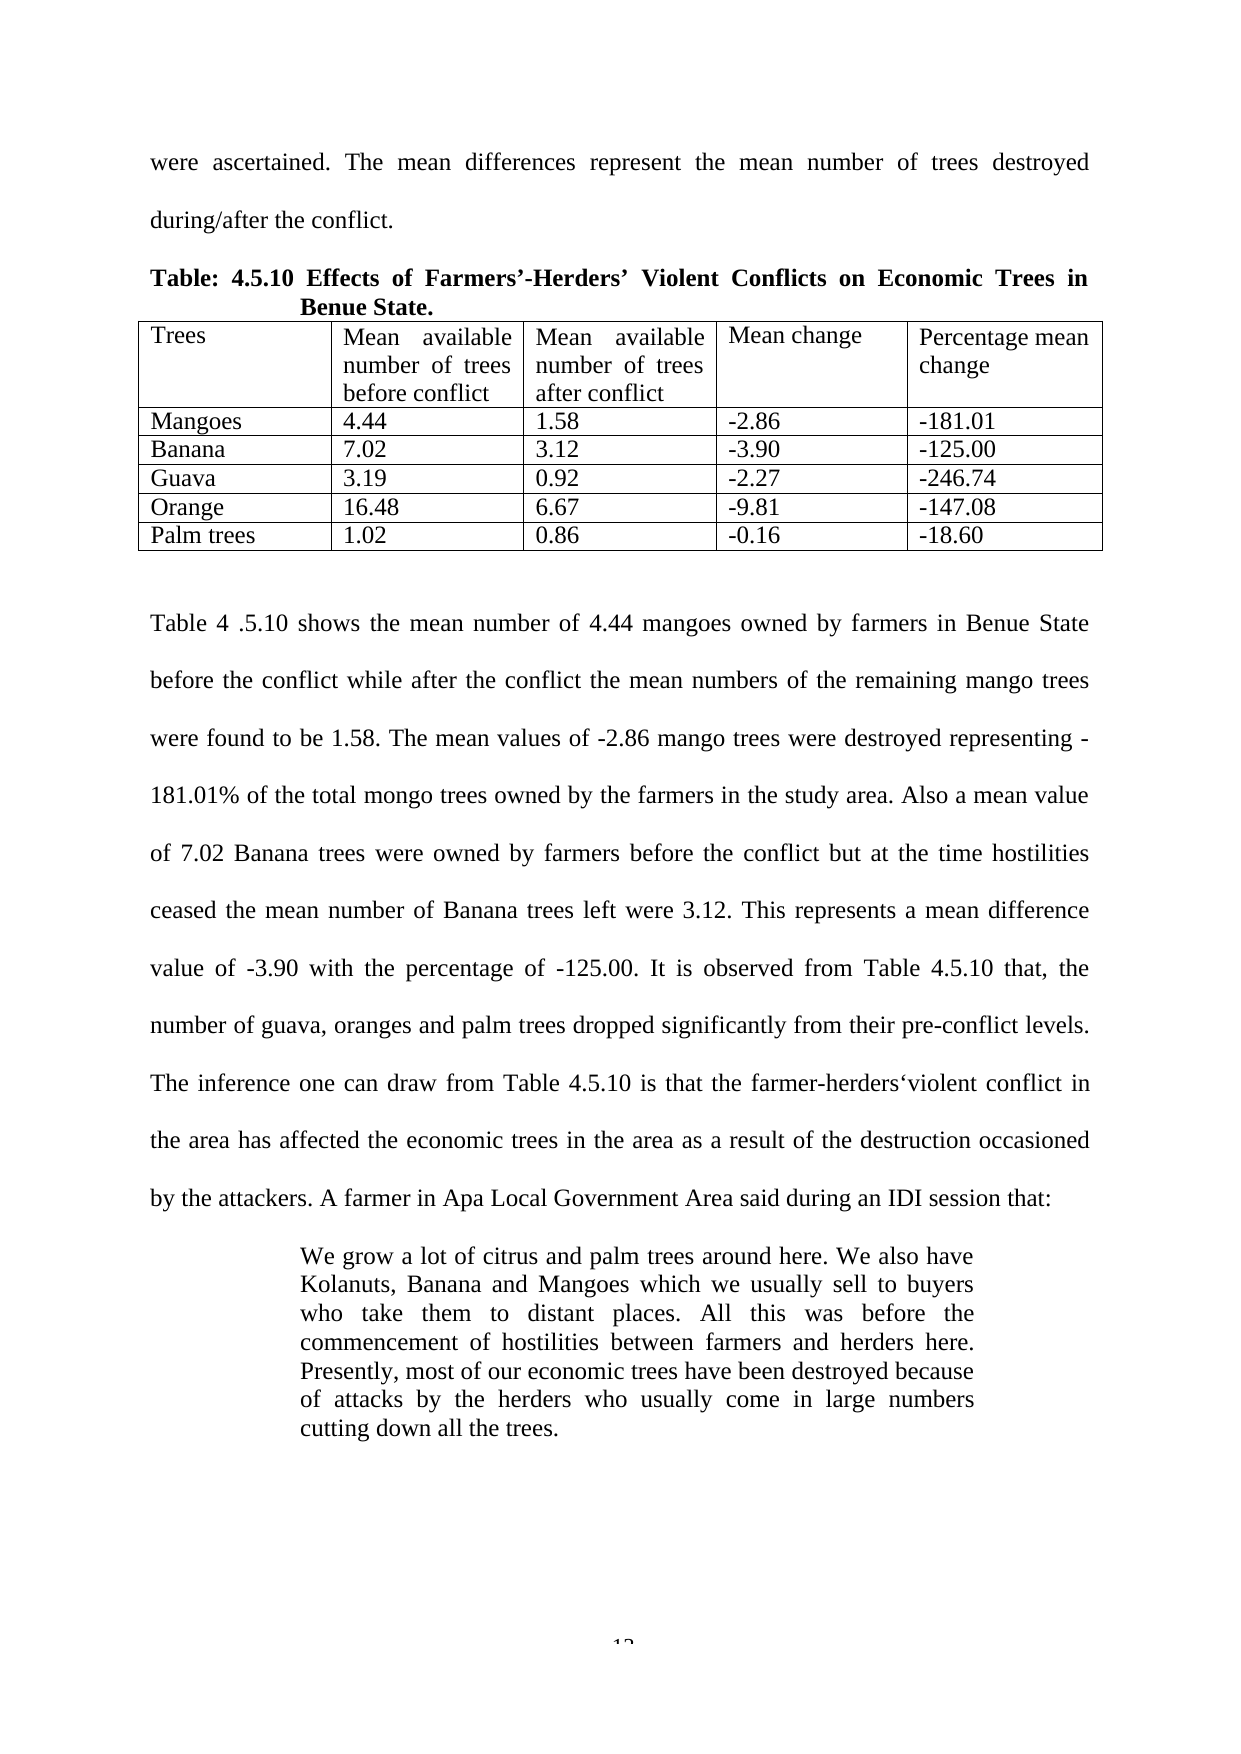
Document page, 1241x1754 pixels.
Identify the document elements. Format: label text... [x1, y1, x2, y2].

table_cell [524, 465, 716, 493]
text We grow a lot of citrus and palm trees around here. We also have Kolanuts, Banana and Mangoes which we usually sell to buyers who take them to distant places. All this was before the commencement of hostilities between farmers and herders here. Presently, most of our economic trees have been destroyed because of attacks by the herders who usually come in large numbers cutting down all the trees. [300, 1241, 975, 1442]
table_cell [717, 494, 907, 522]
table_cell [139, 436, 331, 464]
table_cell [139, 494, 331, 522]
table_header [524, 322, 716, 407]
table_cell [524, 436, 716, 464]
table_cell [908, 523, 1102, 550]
text were ascertained. The mean differences represent the mean number of trees destroyed during/after the conflict. [150, 147, 1090, 233]
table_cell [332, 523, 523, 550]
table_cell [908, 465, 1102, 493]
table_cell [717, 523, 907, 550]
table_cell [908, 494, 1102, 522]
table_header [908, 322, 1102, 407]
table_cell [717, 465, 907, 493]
subtitle Table: 4.5.10 Effects of Farmers’-Herders’ Violent Conflicts on Economic Trees in Benue State. [150, 263, 1091, 320]
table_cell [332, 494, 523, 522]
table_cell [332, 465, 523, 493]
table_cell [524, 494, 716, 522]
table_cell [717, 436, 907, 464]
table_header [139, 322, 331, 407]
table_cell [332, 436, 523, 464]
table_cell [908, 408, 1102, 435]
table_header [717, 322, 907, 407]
text Table 4 .5.10 shows the mean number of 4.44 mangoes owned by farmers in Benue State before the conflict while after the conflict the mean numbers of the remaining mango trees were found to be 1.58. The mean values of -2.86 mango trees were destroyed representing - 181.01% of the total mongo trees owned by the farmers in the study area. Also a mean value of 7.02 Banana trees were owned by farmers before the conflict but at the time hostilities ceased the mean number of Banana trees left were 3.12. This represents a mean difference value of -3.90 with the percentage of -125.00. It is observed from Table 4.5.10 that, the number of guava, oranges and palm trees dropped significantly from their pre-conflict levels. The inference one can draw from Table 4.5.10 is that the farmer-herders‘violent conflict in the area has affected the economic trees in the area as a result of the destruction occasioned by the attackers. A farmer in Apa Local Government Area said during an IDI session that: [150, 608, 1091, 1212]
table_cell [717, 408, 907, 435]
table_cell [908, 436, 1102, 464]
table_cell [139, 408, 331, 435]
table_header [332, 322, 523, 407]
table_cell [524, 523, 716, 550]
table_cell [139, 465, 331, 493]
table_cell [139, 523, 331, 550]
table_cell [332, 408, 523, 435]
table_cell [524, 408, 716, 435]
